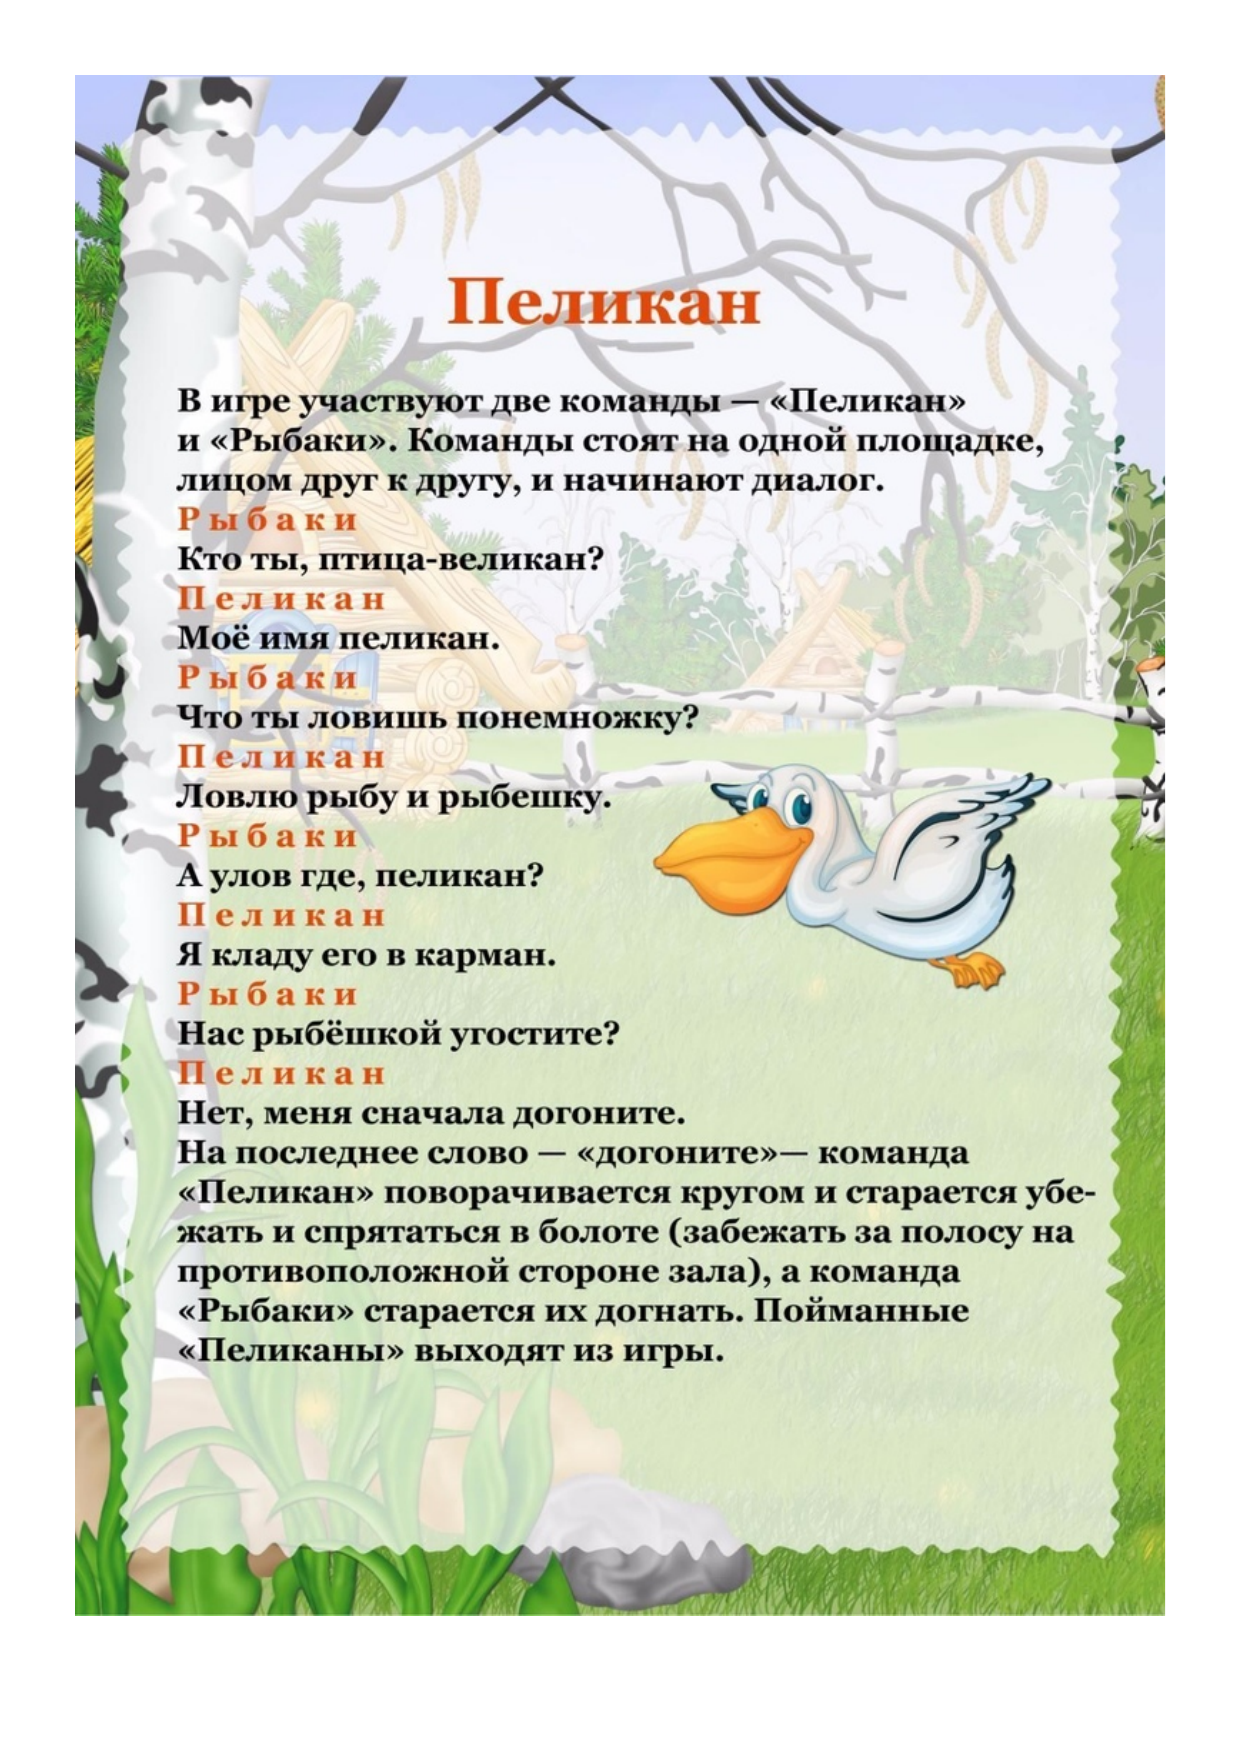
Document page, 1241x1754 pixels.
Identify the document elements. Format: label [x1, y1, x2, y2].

picture [75, 75, 1166, 1616]
